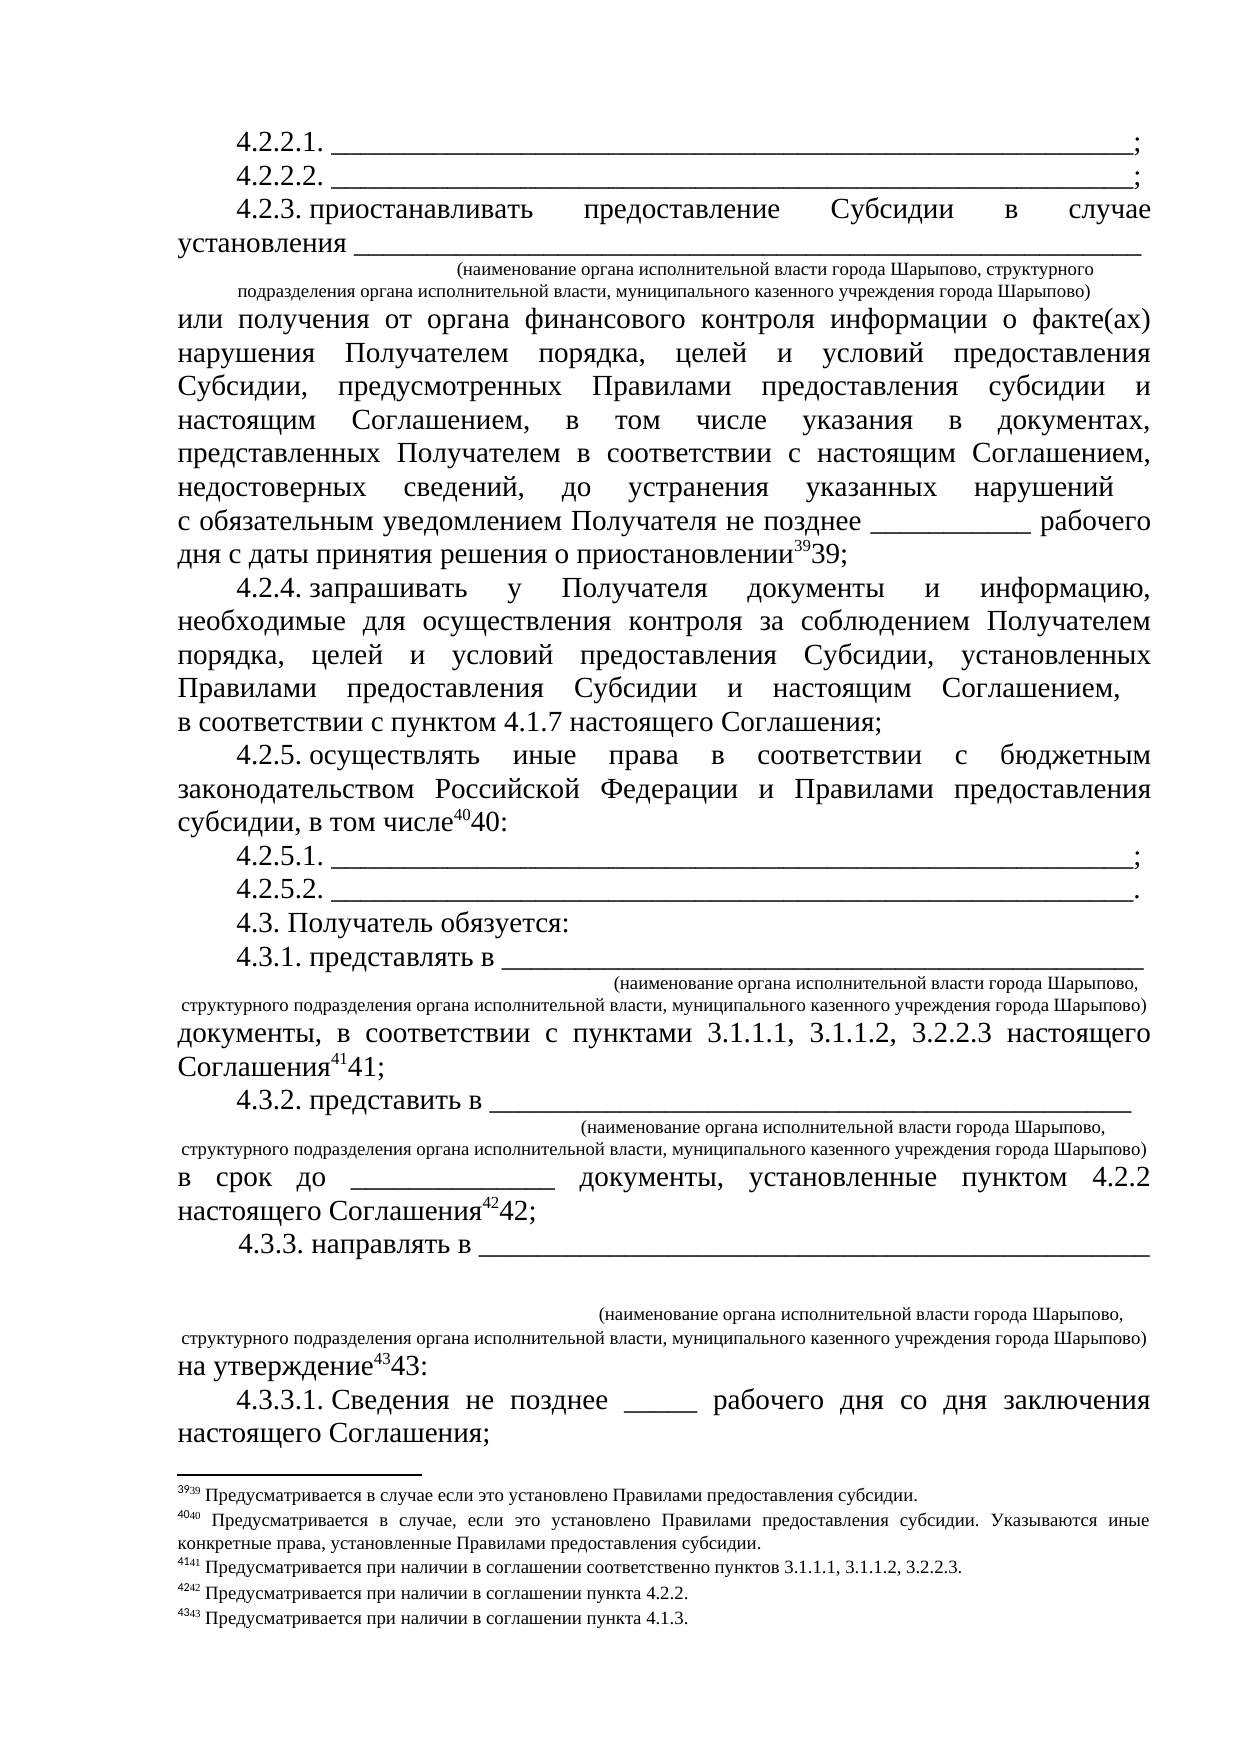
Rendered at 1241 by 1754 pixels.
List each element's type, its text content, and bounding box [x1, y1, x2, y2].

text 4.2.5.1. _______________________________________________________; [177, 838, 1152, 872]
text 4.3. Получатель обязуется: [177, 905, 1152, 939]
text 4.2.2.2. _______________________________________________________; [177, 158, 1152, 191]
text в срок до ______________ документы, установленные пунктом 4.2.2 настоящего Соглашения42; [177, 1159, 1152, 1226]
text 4.2.4. запрашивать у Получателя документы и информацию, необходимые для осуществления контроля за соблюдением Получателем порядка, целей и условий предоставления Субсидии, установленных Правилами предоставления Субсидии и настоящим Соглашением, в соответствии с пунктом 4.1.7 настоящего Соглашения; [177, 570, 1152, 737]
text 4.3.3. направлять в ______________________________________________ (наименование органа исполнительной власти города Шарыпово, структурного подразделения органа исполнительной власти, муниципального казенного учреждения города Шарыпово) [177, 1226, 1152, 1348]
text или получения от органа финансового контроля информации о факте(ах) нарушения Получателем порядка, целей и условий предоставления Субсидии, предусмотренных Правилами предоставления субсидии и настоящим Соглашением, в том числе указания в документах, представленных Получателем в соответствии с настоящим Соглашением, недостоверных сведений, до устранения указанных нарушений с обязательным уведомлением Получателя не позднее ___________ рабочего дня с даты принятия решения о приостановлении39; [177, 301, 1152, 570]
text 4.2.5. осуществлять иные права в соответствии с бюджетным законодательством Российской Федерации и Правилами предоставления субсидии, в том числе40: [177, 737, 1152, 838]
text (наименование органа исполнительной власти города Шарыпово, структурного подразделения органа исполнительной власти, муниципального казенного учреждения города Шарыпово) [177, 972, 1152, 1015]
text (наименование органа исполнительной власти города Шарыпово, структурного подразделения органа исполнительной власти, муниципального казенного учреждения города Шарыпово) [177, 1116, 1152, 1159]
text 4.2.3. приостанавливать предоставление Субсидии в случае установления ______________________________________________________ [177, 191, 1152, 258]
text 4.2.5.2. _______________________________________________________. [177, 872, 1152, 905]
text 4.3.1. представлять в ____________________________________________ [177, 939, 1152, 972]
text 4.3.3.1. Сведения не позднее _____ рабочего дня со дня заключения настоящего Соглашения; [177, 1382, 1152, 1449]
text (наименование органа исполнительной власти города Шарыпово, структурного подразделения органа исполнительной власти, муниципального казенного учреждения города Шарыпово) [177, 258, 1152, 301]
text документы, в соответствии с пунктами 3.1.1.1, 3.1.1.2, 3.2.2.3 настоящего Соглашения41; [177, 1015, 1152, 1082]
text 4.2.2.1. _______________________________________________________; [177, 124, 1152, 158]
text 4.3.2. представить в ____________________________________________ [177, 1082, 1152, 1116]
text на утверждение43: [177, 1348, 1152, 1382]
